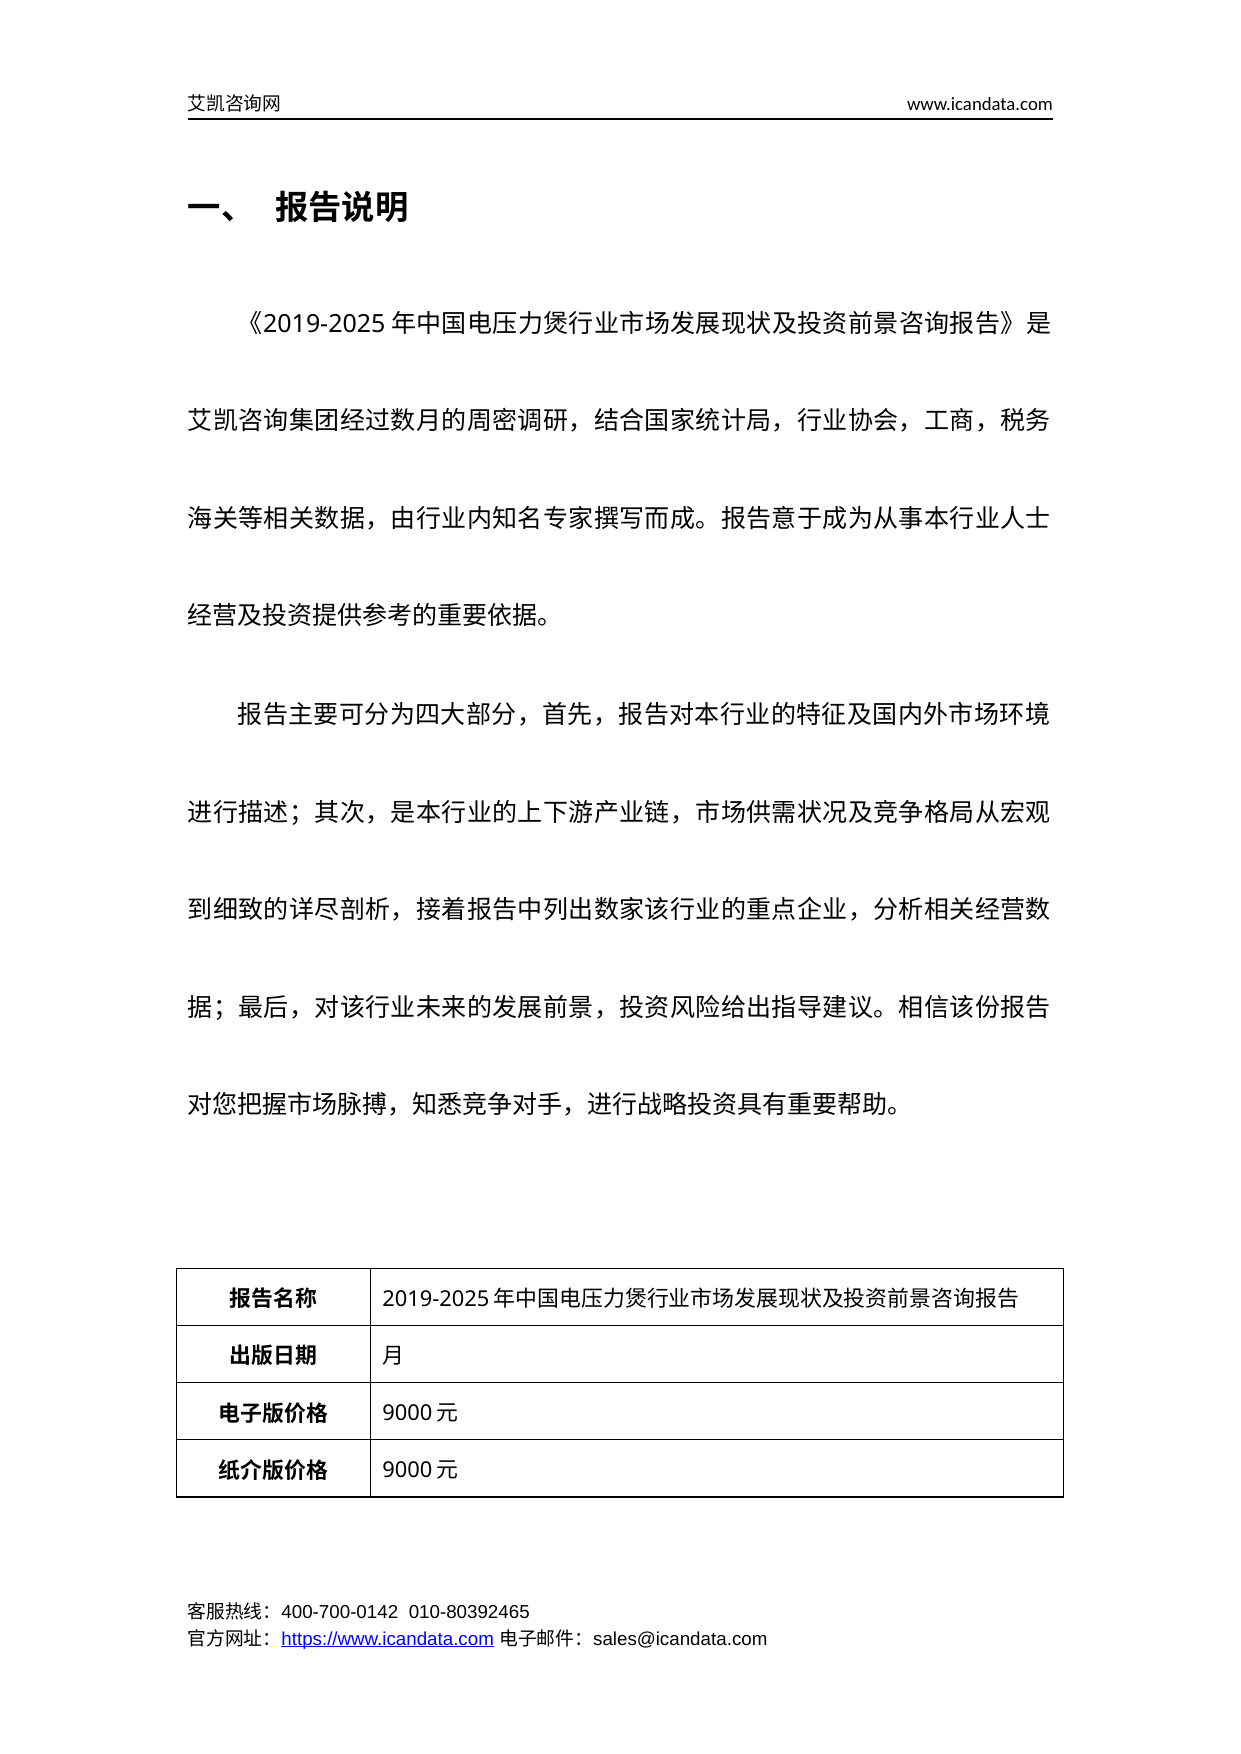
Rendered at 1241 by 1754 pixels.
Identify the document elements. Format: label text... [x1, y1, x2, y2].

table_cell 9000元 [371, 1383, 1063, 1439]
text 报告主要可分为四大部分，首先，报告对本行业的特征及国内外市场环境进行描述；其次，是本行业的上下游产业链，市场供需状况及竞争格局从宏观到细致的详尽剖析，接着报告中列出数家该行业的重点企业，分析相关经营数据；最后，对该行业未来的发展前景，投资风险给出指导建议。相信该份报告对您把握市场脉搏，知悉竞争对手，进行战略投资具有重要帮助。 [187, 681, 1053, 1136]
table_cell 纸介版价格 [177, 1440, 370, 1496]
text 《2019-2025年中国电压力煲行业市场发展现状及投资前景咨询报告》是艾凯咨询集团经过数月的周密调研，结合国家统计局，行业协会，工商，税务海关等相关数据，由行业内知名专家撰写而成。报告意于成为从事本行业人士经营及投资提供参考的重要依据。 [187, 289, 1053, 646]
table_header 2019-2025年中国电压力煲行业市场发展现状及投资前景咨询报告 [371, 1269, 1063, 1325]
table_cell 9000元 [371, 1440, 1063, 1496]
subtitle 报告说明 [187, 172, 1053, 237]
table_cell 电子版价格 [177, 1383, 370, 1439]
table_cell 月 [371, 1326, 1063, 1382]
table_header 报告名称 [177, 1269, 370, 1325]
table_cell 出版日期 [177, 1326, 370, 1382]
